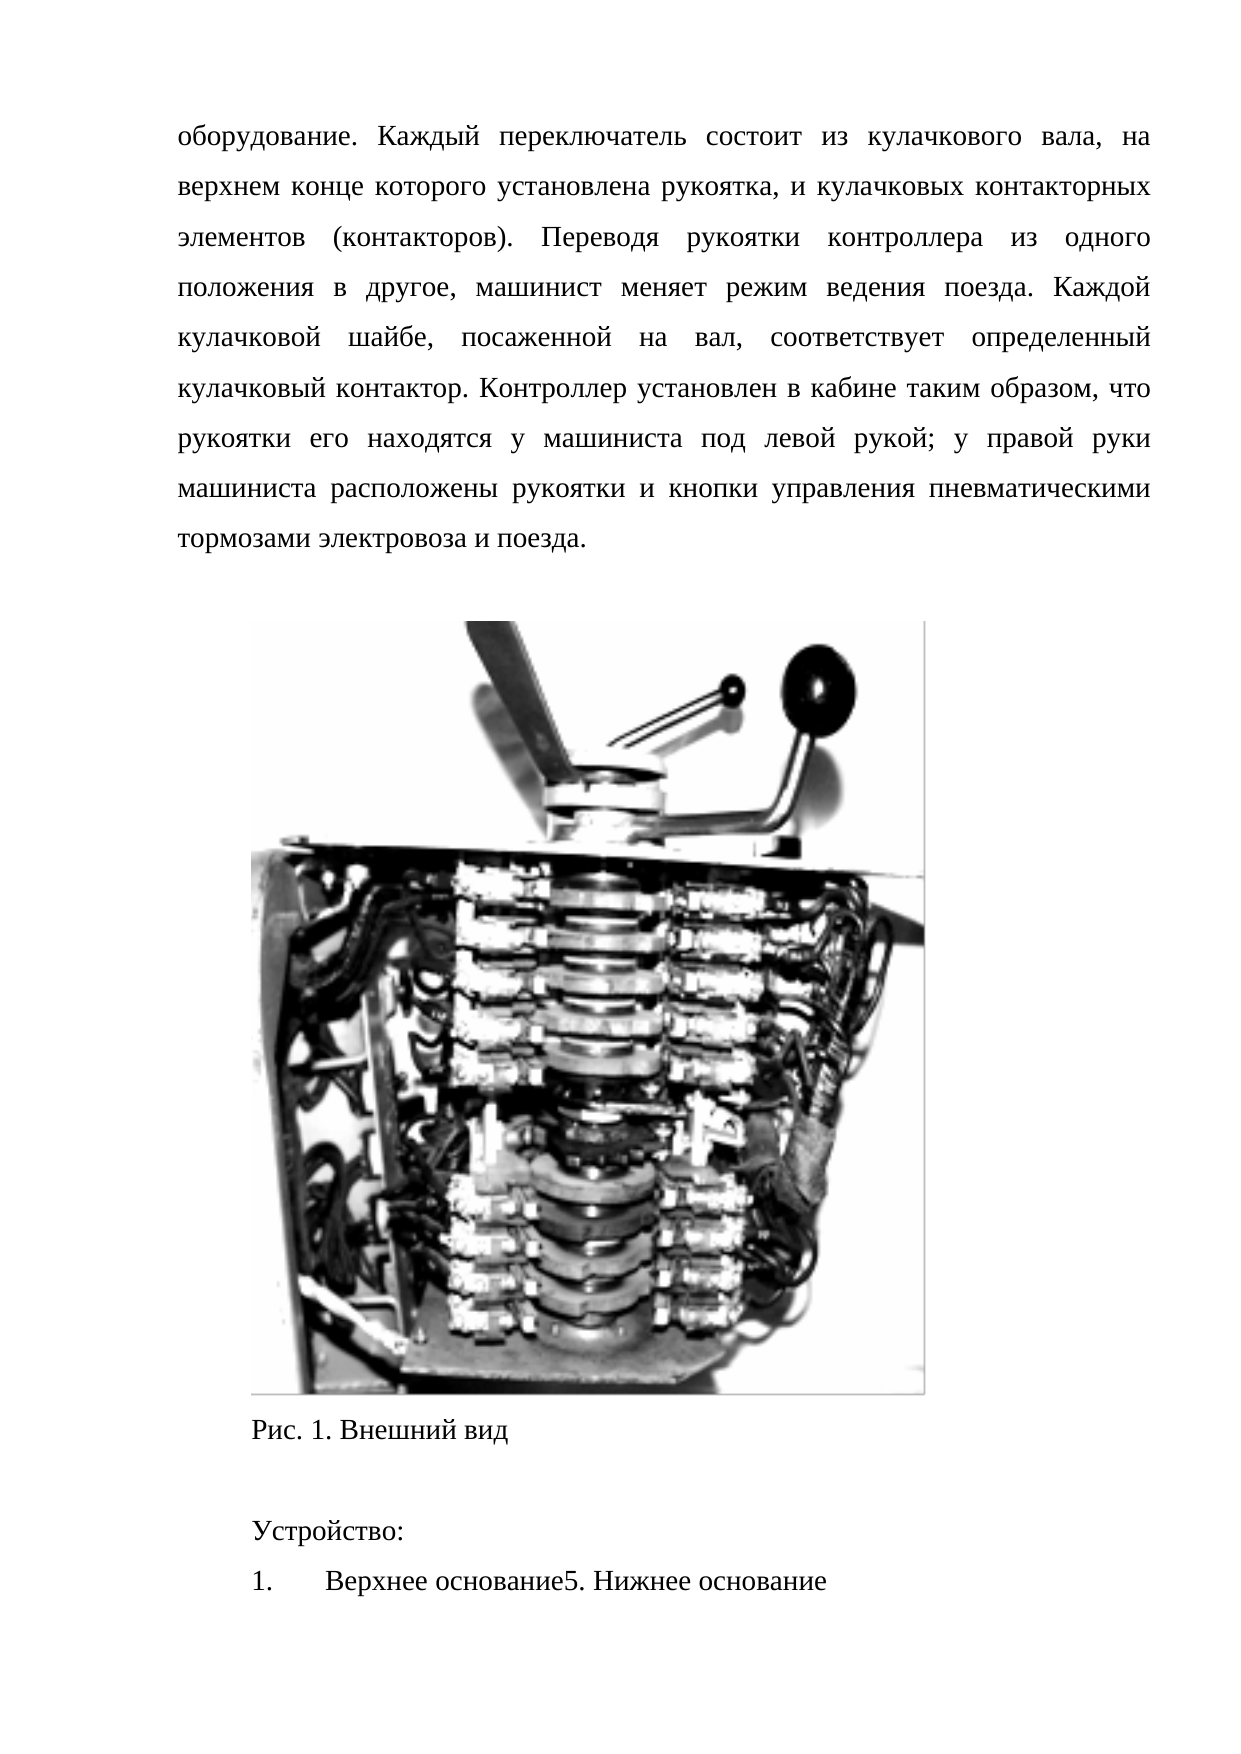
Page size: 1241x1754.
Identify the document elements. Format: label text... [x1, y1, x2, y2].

text Рис. 1. Внешний вид [177, 1412, 1152, 1446]
list Верхнее основание5. Нижнее основание [177, 1563, 1152, 1597]
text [177, 118, 1152, 554]
picture [251, 621, 928, 1398]
text Устройство: [177, 1513, 1152, 1546]
